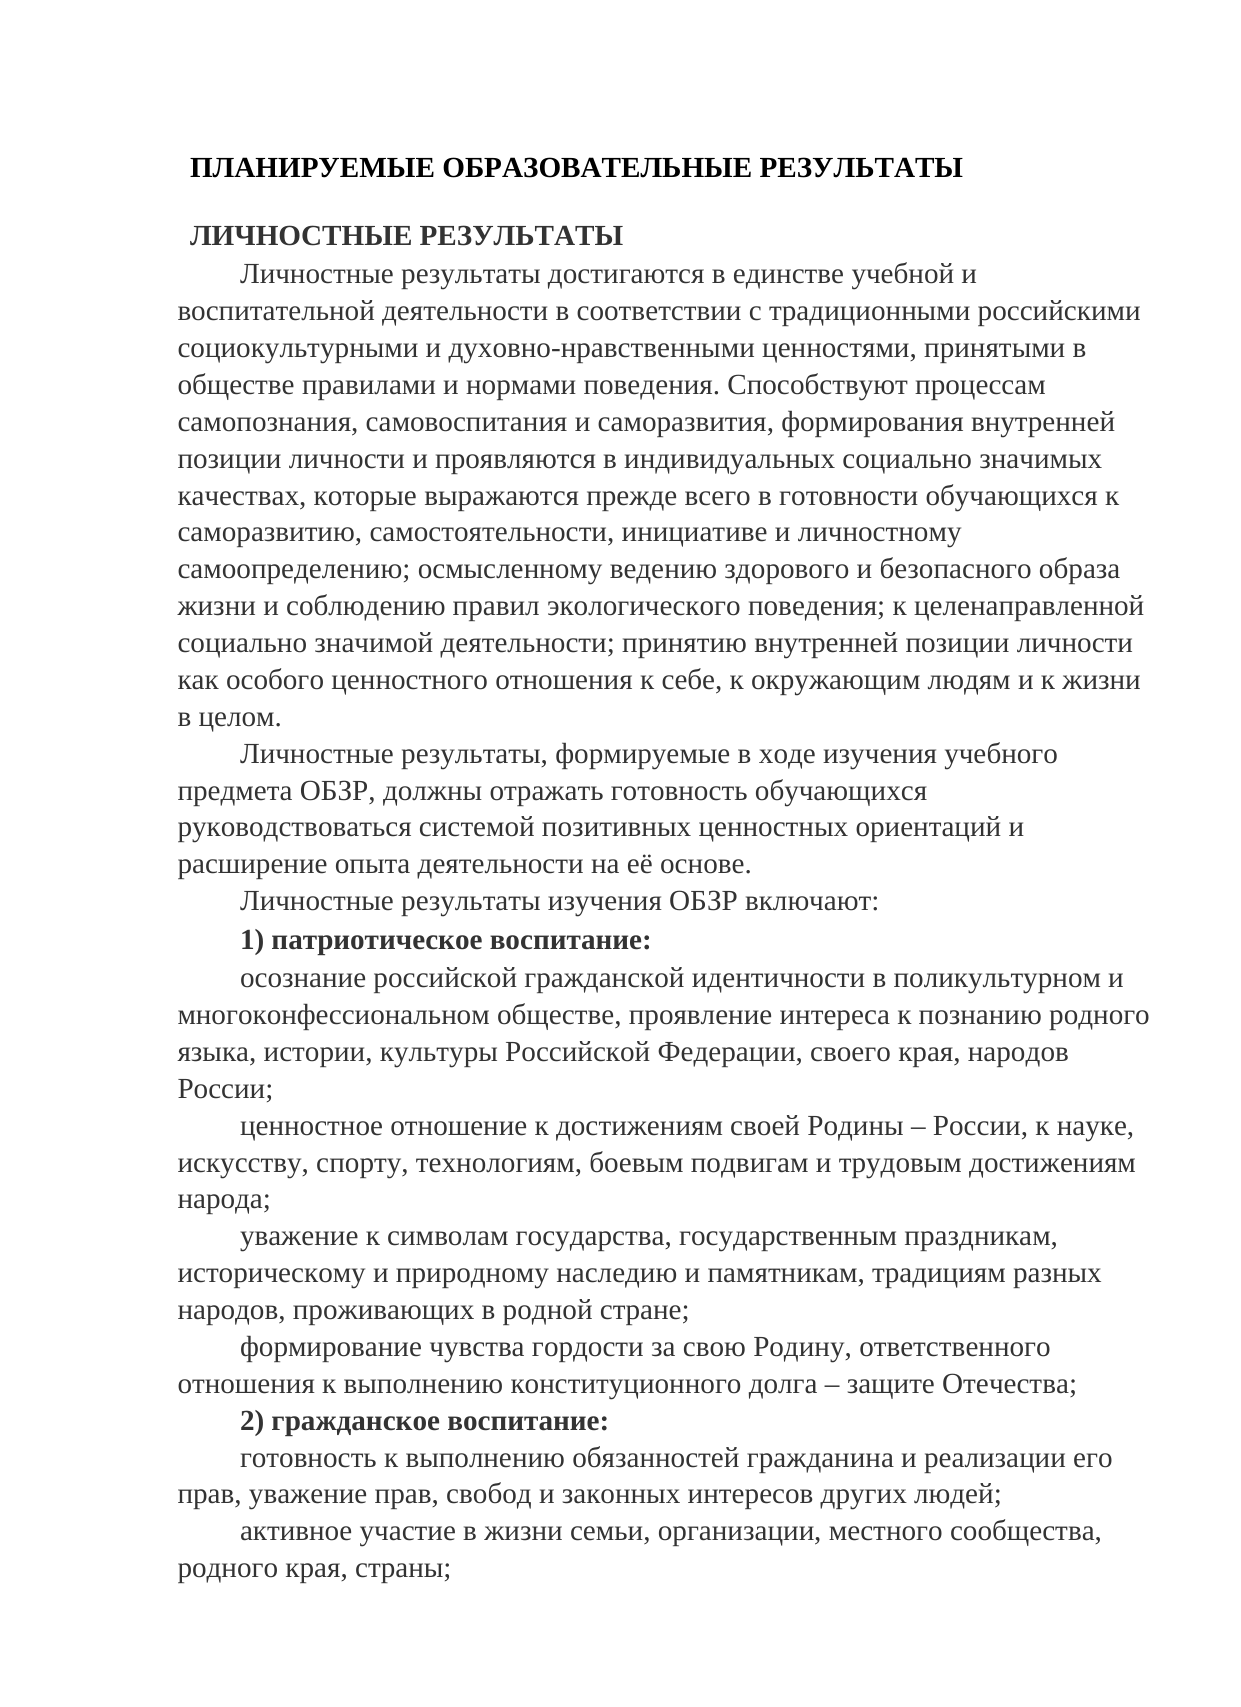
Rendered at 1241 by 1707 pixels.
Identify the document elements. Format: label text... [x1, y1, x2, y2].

text Личностные результаты изучения ОБЗР включают: [177, 883, 1152, 917]
text осознание российской гражданской идентичности в поликультурном и многоконфессиональном обществе, проявление интереса к познанию родного языка, истории, культуры Российской Федерации, своего края, народов России; [177, 960, 1152, 1104]
text Личностные результаты достигаются в единстве учебной и воспитательной деятельности в соответствии с традиционными российскими социокультурными и духовно-нравственными ценностями, принятыми в обществе правилами и нормами поведения. Способствуют процессам самопознания, самовоспитания и саморазвития, формирования внутренней позиции личности и проявляются в индивидуальных социально значимых качествах, которые выражаются прежде всего в готовности обучающихся к саморазвитию, самостоятельности, инициативе и личностному самоопределению; осмысленному ведению здорового и безопасного образа жизни и соблюдению правил экологического поведения; к целенаправленной социально значимой деятельности; принятию внутренней позиции личности как особого ценностного отношения к себе, к окружающим людям и к жизни в целом. [177, 256, 1152, 732]
text ценностное отношение к достижениям своей Родины – России, к науке, искусству, спорту, технологиям, боевым подвигам и трудовым достижениям народа; [177, 1108, 1152, 1215]
text Личностные результаты, формируемые в ходе изучения учебного предмета ОБЗР, должны отражать готовность обучающихся руководствоваться системой позитивных ценностных ориентаций и расширение опыта деятельности на её основе. [177, 736, 1152, 880]
text активное участие в жизни семьи, организации, местного сообщества, родного края, страны; [177, 1513, 1152, 1584]
text ЛИЧНОСТНЫЕ РЕЗУЛЬТАТЫ [190, 218, 1152, 251]
text 1) патриотическое воспитание: [177, 922, 1152, 955]
text формирование чувства гордости за свою Родину, ответственного отношения к выполнению конституционного долга – защите Отечества; [177, 1329, 1152, 1399]
text 2) гражданское воспитание: [177, 1403, 1152, 1436]
text ПЛАНИРУЕМЫЕ ОБРАЗОВАТЕЛЬНЫЕ РЕЗУЛЬТАТЫ [190, 150, 1152, 184]
text уважение к символам государства, государственным праздникам, историческому и природному наследию и памятникам, традициям разных народов, проживающих в родной стране; [177, 1218, 1152, 1326]
text готовность к выполнению обязанностей гражданина и реализации его прав, уважение прав, свобод и законных интересов других людей; [177, 1440, 1152, 1510]
